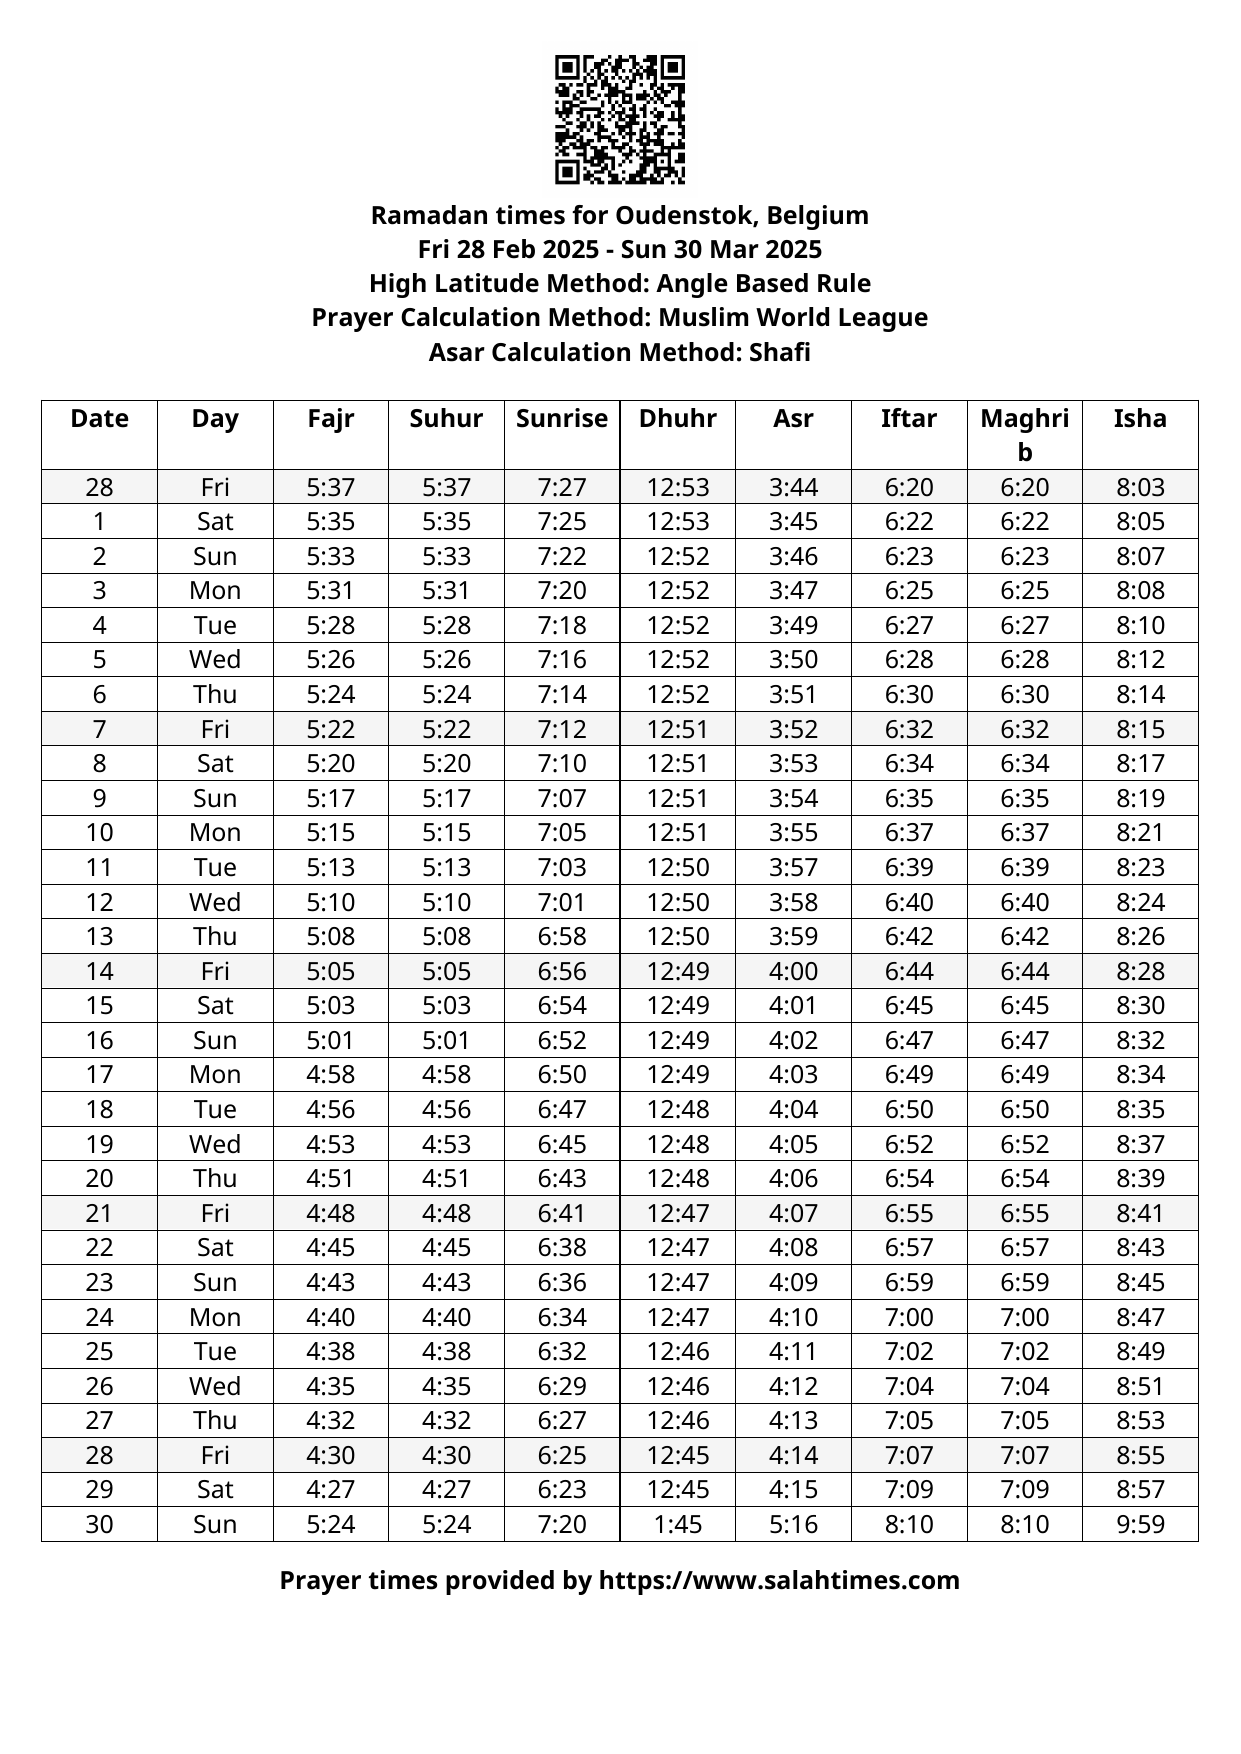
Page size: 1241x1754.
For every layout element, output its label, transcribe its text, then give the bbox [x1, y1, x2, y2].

table_cell 5:37 [389, 470, 504, 503]
table_cell 8:51 [1083, 1369, 1198, 1402]
table_cell 4:04 [736, 1092, 851, 1126]
table_cell 8:49 [1083, 1334, 1198, 1368]
table_cell 4:11 [736, 1334, 851, 1368]
table_cell 7:05 [968, 1404, 1082, 1437]
table_cell 4:35 [389, 1369, 504, 1402]
table_cell 8:35 [1083, 1092, 1198, 1126]
table_cell 11 [42, 850, 157, 884]
table_cell 4:40 [389, 1300, 504, 1333]
table_cell 12:47 [621, 1231, 735, 1264]
table_cell 6:50 [505, 1058, 619, 1091]
table_cell 4:38 [389, 1334, 504, 1368]
table_cell 6:54 [505, 989, 619, 1022]
table_cell 4:45 [389, 1231, 504, 1264]
table_cell 5:24 [389, 677, 504, 711]
table_cell 3:50 [736, 643, 851, 676]
table_cell 12:51 [621, 781, 735, 814]
table_cell 7:07 [505, 781, 619, 814]
table_cell 5:37 [274, 470, 388, 503]
table_cell 12:46 [621, 1334, 735, 1368]
table_cell Thu [158, 1404, 273, 1437]
table_cell 10 [42, 816, 157, 849]
table_cell 8:21 [1083, 816, 1198, 849]
table_cell 6:55 [852, 1196, 967, 1229]
table_cell 6:45 [968, 989, 1082, 1022]
table_cell 5:24 [274, 677, 388, 711]
table_cell 7:00 [852, 1300, 967, 1333]
table_cell Thu [158, 919, 273, 953]
table_cell 4:05 [736, 1127, 851, 1160]
table_cell 5:28 [274, 608, 388, 642]
table_cell 3:45 [736, 504, 851, 538]
table_cell 6:40 [968, 885, 1082, 918]
table_cell 8:12 [1083, 643, 1198, 676]
table_cell 6:37 [852, 816, 967, 849]
table_header Isha [1083, 401, 1198, 469]
table_cell 6:47 [505, 1092, 619, 1126]
table_cell 6:36 [505, 1265, 619, 1299]
table_cell 8:07 [1083, 539, 1198, 572]
table_cell 5:05 [389, 954, 504, 987]
table_cell 12:49 [621, 1023, 735, 1057]
table_cell 5:15 [389, 816, 504, 849]
table_cell 8:24 [1083, 885, 1198, 918]
table_cell 12:45 [621, 1473, 735, 1506]
table_cell 4:27 [274, 1473, 388, 1506]
table_cell Sun [158, 1507, 273, 1541]
table_cell 7:05 [852, 1404, 967, 1437]
table_cell 8:10 [1083, 608, 1198, 642]
table_cell 7 [42, 712, 157, 745]
table_cell Mon [158, 574, 273, 607]
table_cell 7:02 [852, 1334, 967, 1368]
table_cell 8:34 [1083, 1058, 1198, 1091]
table_cell 5:15 [274, 816, 388, 849]
table_cell Sun [158, 781, 273, 814]
table_cell 12:53 [621, 504, 735, 538]
table_cell 4:03 [736, 1058, 851, 1091]
table_cell 7:04 [852, 1369, 967, 1402]
table_cell 6:52 [852, 1127, 967, 1160]
table_cell 4:38 [274, 1334, 388, 1368]
table_cell 6:38 [505, 1231, 619, 1264]
table_cell 6:52 [505, 1023, 619, 1057]
table_cell 7:18 [505, 608, 619, 642]
table_cell 6:47 [852, 1023, 967, 1057]
table_cell 6:27 [852, 608, 967, 642]
table_cell Mon [158, 816, 273, 849]
table_cell 6:54 [968, 1161, 1082, 1195]
text Asar Calculation Method: Shafi [42, 334, 1198, 368]
table_cell 6:20 [968, 470, 1082, 503]
table_cell 6:49 [968, 1058, 1082, 1091]
table_cell 4:06 [736, 1161, 851, 1195]
table_cell 6:32 [968, 712, 1082, 745]
table_cell 3:49 [736, 608, 851, 642]
table_cell 6:30 [852, 677, 967, 711]
table_cell 8:30 [1083, 989, 1198, 1022]
table_cell 4:09 [736, 1265, 851, 1299]
table_cell 4:12 [736, 1369, 851, 1402]
text Fri 28 Feb 2025 - Sun 30 Mar 2025 [42, 232, 1198, 266]
table_cell 7:04 [968, 1369, 1082, 1402]
table_cell 7:05 [505, 816, 619, 849]
table_cell 12 [42, 885, 157, 918]
table_cell 22 [42, 1231, 157, 1264]
table_cell 30 [42, 1507, 157, 1541]
table_cell 6:35 [852, 781, 967, 814]
table_cell 5:33 [389, 539, 504, 572]
table_cell 12:49 [621, 1058, 735, 1091]
table_cell 12:48 [621, 1161, 735, 1195]
table_cell 5:20 [389, 746, 504, 780]
table_cell 4:13 [736, 1404, 851, 1437]
table_cell 5:28 [389, 608, 504, 642]
table_cell 6:32 [505, 1334, 619, 1368]
table_cell 5:03 [274, 989, 388, 1022]
table_cell 5:03 [389, 989, 504, 1022]
table_cell 4:32 [389, 1404, 504, 1437]
table_cell Fri [158, 470, 273, 503]
table_cell 4:02 [736, 1023, 851, 1057]
table_cell 8:19 [1083, 781, 1198, 814]
table_cell 5:31 [389, 574, 504, 607]
table_cell 20 [42, 1161, 157, 1195]
table_cell 7:22 [505, 539, 619, 572]
table_cell 6:34 [852, 746, 967, 780]
table_cell 3:57 [736, 850, 851, 884]
table_header Dhuhr [621, 401, 735, 469]
table_cell 6:44 [968, 954, 1082, 987]
table_cell 7:20 [505, 1507, 619, 1541]
table_cell 12:52 [621, 677, 735, 711]
table_cell 5:16 [736, 1507, 851, 1541]
table_cell 12:50 [621, 885, 735, 918]
table_cell 29 [42, 1473, 157, 1506]
table_cell 6:57 [852, 1231, 967, 1264]
table_cell 24 [42, 1300, 157, 1333]
table_cell 8:17 [1083, 746, 1198, 780]
table_cell 6:28 [852, 643, 967, 676]
table_cell 5:08 [389, 919, 504, 953]
table_cell 7:09 [852, 1473, 967, 1506]
table_cell 5:13 [389, 850, 504, 884]
table_cell 6:45 [505, 1127, 619, 1160]
table_cell 4:30 [274, 1438, 388, 1472]
table_cell 6:57 [968, 1231, 1082, 1264]
table_cell 3:59 [736, 919, 851, 953]
table_cell Sat [158, 1231, 273, 1264]
table_cell 4:27 [389, 1473, 504, 1506]
table_cell 4:35 [274, 1369, 388, 1402]
table_cell Sat [158, 746, 273, 780]
table_cell 6:45 [852, 989, 967, 1022]
table_cell 6:37 [968, 816, 1082, 849]
table_cell 6:52 [968, 1127, 1082, 1160]
table_cell 2 [42, 539, 157, 572]
table_cell 3:55 [736, 816, 851, 849]
table_cell Mon [158, 1300, 273, 1333]
table_cell 5:22 [389, 712, 504, 745]
table_cell Wed [158, 885, 273, 918]
table_cell 7:07 [968, 1438, 1082, 1472]
table_cell 12:45 [621, 1438, 735, 1472]
table_cell 8:37 [1083, 1127, 1198, 1160]
table_cell 6:23 [852, 539, 967, 572]
table_cell 6:22 [852, 504, 967, 538]
table_cell Sat [158, 504, 273, 538]
table_cell 6:50 [852, 1092, 967, 1126]
table_cell 6:22 [968, 504, 1082, 538]
table_cell 8 [42, 746, 157, 780]
table_cell 8:41 [1083, 1196, 1198, 1229]
table_header Date [42, 401, 157, 469]
table_cell Wed [158, 1369, 273, 1402]
table_cell 12:52 [621, 574, 735, 607]
table_cell 3:54 [736, 781, 851, 814]
table_cell 9:59 [1083, 1507, 1198, 1541]
table_cell 12:51 [621, 712, 735, 745]
table_cell 4:14 [736, 1438, 851, 1472]
table_cell 6 [42, 677, 157, 711]
table_cell 5 [42, 643, 157, 676]
table_cell Fri [158, 1196, 273, 1229]
table_header Maghrib [968, 401, 1082, 469]
table_cell 6:35 [968, 781, 1082, 814]
table_cell 6:59 [968, 1265, 1082, 1299]
table_cell 6:30 [968, 677, 1082, 711]
table_cell 6:55 [968, 1196, 1082, 1229]
table_cell 7:25 [505, 504, 619, 538]
table_cell 5:08 [274, 919, 388, 953]
table_cell 4:43 [389, 1265, 504, 1299]
table_cell Tue [158, 1334, 273, 1368]
table_cell 6:25 [968, 574, 1082, 607]
table_cell 3:47 [736, 574, 851, 607]
table_cell 7:01 [505, 885, 619, 918]
table_cell 6:40 [852, 885, 967, 918]
table_cell 23 [42, 1265, 157, 1299]
table_cell 6:43 [505, 1161, 619, 1195]
table_cell 12:52 [621, 608, 735, 642]
table_cell 12:51 [621, 746, 735, 780]
table_cell 4:48 [389, 1196, 504, 1229]
table_cell 6:41 [505, 1196, 619, 1229]
table_cell 6:25 [505, 1438, 619, 1472]
table_cell 7:14 [505, 677, 619, 711]
table_cell 28 [42, 470, 157, 503]
table_cell 4 [42, 608, 157, 642]
table_cell 21 [42, 1196, 157, 1229]
table_cell Fri [158, 1438, 273, 1472]
table_cell 3:46 [736, 539, 851, 572]
table_cell Mon [158, 1058, 273, 1091]
table_cell 15 [42, 989, 157, 1022]
table_cell 7:07 [852, 1438, 967, 1472]
text Prayer Calculation Method: Muslim World League [42, 300, 1198, 334]
table_cell 8:23 [1083, 850, 1198, 884]
table_cell 28 [42, 1438, 157, 1472]
table_cell Wed [158, 643, 273, 676]
table_cell 6:27 [505, 1404, 619, 1437]
table_cell 6:28 [968, 643, 1082, 676]
table_cell 5:17 [389, 781, 504, 814]
table_cell 8:57 [1083, 1473, 1198, 1506]
table_cell 4:53 [389, 1127, 504, 1160]
table_cell Sun [158, 539, 273, 572]
table_cell 4:07 [736, 1196, 851, 1229]
table_cell 4:56 [389, 1092, 504, 1126]
table_cell 12:46 [621, 1404, 735, 1437]
table_cell 4:08 [736, 1231, 851, 1264]
table_cell 4:53 [274, 1127, 388, 1160]
table_cell 5:35 [274, 504, 388, 538]
table_cell 12:50 [621, 850, 735, 884]
table_cell 14 [42, 954, 157, 987]
table_header Asr [736, 401, 851, 469]
table_cell 7:02 [968, 1334, 1082, 1368]
table_cell 12:49 [621, 989, 735, 1022]
table_cell 8:10 [852, 1507, 967, 1541]
table_cell 5:31 [274, 574, 388, 607]
table_cell Thu [158, 1161, 273, 1195]
table_cell 3:52 [736, 712, 851, 745]
table_cell 6:34 [968, 746, 1082, 780]
table_cell 6:59 [852, 1265, 967, 1299]
table_header Day [158, 401, 273, 469]
table_cell 4:32 [274, 1404, 388, 1437]
table_cell 12:52 [621, 643, 735, 676]
table_cell 7:09 [968, 1473, 1082, 1506]
table_cell 5:26 [274, 643, 388, 676]
table_cell 8:28 [1083, 954, 1198, 987]
table_cell 4:58 [389, 1058, 504, 1091]
table_cell 12:46 [621, 1369, 735, 1402]
table_cell 12:53 [621, 470, 735, 503]
table_cell 3:53 [736, 746, 851, 780]
table_cell 4:48 [274, 1196, 388, 1229]
table_cell 6:25 [852, 574, 967, 607]
table_cell 13 [42, 919, 157, 953]
table_cell 6:32 [852, 712, 967, 745]
table_cell 5:01 [274, 1023, 388, 1057]
table_cell Sun [158, 1023, 273, 1057]
table_cell 5:05 [274, 954, 388, 987]
table_cell 12:49 [621, 954, 735, 987]
table_cell 7:16 [505, 643, 619, 676]
table_cell 3:51 [736, 677, 851, 711]
table_cell 6:42 [852, 919, 967, 953]
table_cell 5:24 [274, 1507, 388, 1541]
table_cell 6:39 [852, 850, 967, 884]
text Prayer times provided by https://www.salahtimes.com [42, 1563, 1198, 1597]
text High Latitude Method: Angle Based Rule [42, 266, 1198, 300]
table_cell 6:23 [968, 539, 1082, 572]
table_cell 12:52 [621, 539, 735, 572]
table_cell 8:55 [1083, 1438, 1198, 1472]
table_cell 26 [42, 1369, 157, 1402]
table_cell 4:00 [736, 954, 851, 987]
table_cell 6:29 [505, 1369, 619, 1402]
table_cell 8:03 [1083, 470, 1198, 503]
text Ramadan times for Oudenstok, Belgium [42, 198, 1198, 232]
table_cell 12:51 [621, 816, 735, 849]
table_cell 5:17 [274, 781, 388, 814]
table_cell 5:01 [389, 1023, 504, 1057]
table_cell 5:13 [274, 850, 388, 884]
table_cell 8:39 [1083, 1161, 1198, 1195]
table_cell 8:53 [1083, 1404, 1198, 1437]
table_cell 6:49 [852, 1058, 967, 1091]
table_cell 6:20 [852, 470, 967, 503]
table_cell Sun [158, 1265, 273, 1299]
table_cell 5:10 [274, 885, 388, 918]
table_cell 12:47 [621, 1265, 735, 1299]
table_cell 12:50 [621, 919, 735, 953]
table_cell 7:00 [968, 1300, 1082, 1333]
table_cell Fri [158, 954, 273, 987]
table_cell 4:45 [274, 1231, 388, 1264]
table_cell 25 [42, 1334, 157, 1368]
picture [542, 41, 699, 198]
table_cell 4:40 [274, 1300, 388, 1333]
table_cell Sat [158, 1473, 273, 1506]
table_cell 4:43 [274, 1265, 388, 1299]
table_cell 17 [42, 1058, 157, 1091]
table_cell Fri [158, 712, 273, 745]
table_cell 5:35 [389, 504, 504, 538]
table_cell 6:56 [505, 954, 619, 987]
table_cell 8:10 [968, 1507, 1082, 1541]
table_cell 12:48 [621, 1127, 735, 1160]
table_cell Tue [158, 850, 273, 884]
table_cell 6:44 [852, 954, 967, 987]
table_cell 3:58 [736, 885, 851, 918]
table_cell 12:47 [621, 1300, 735, 1333]
table_cell Wed [158, 1127, 273, 1160]
table_cell Tue [158, 608, 273, 642]
table_cell 6:47 [968, 1023, 1082, 1057]
table_cell 8:14 [1083, 677, 1198, 711]
table_cell 12:48 [621, 1092, 735, 1126]
table_cell 6:58 [505, 919, 619, 953]
table_cell 3:44 [736, 470, 851, 503]
table_cell Sat [158, 989, 273, 1022]
table_cell 18 [42, 1092, 157, 1126]
table_cell 7:12 [505, 712, 619, 745]
table_cell 5:33 [274, 539, 388, 572]
table_cell 1:45 [621, 1507, 735, 1541]
table_cell 4:15 [736, 1473, 851, 1506]
table_cell 19 [42, 1127, 157, 1160]
table_cell Tue [158, 1092, 273, 1126]
table_cell 3 [42, 574, 157, 607]
table_cell 6:27 [968, 608, 1082, 642]
table_cell Thu [158, 677, 273, 711]
table_cell 27 [42, 1404, 157, 1437]
table_cell 8:08 [1083, 574, 1198, 607]
table_cell 8:45 [1083, 1265, 1198, 1299]
table_cell 6:42 [968, 919, 1082, 953]
table_cell 5:10 [389, 885, 504, 918]
table_cell 12:47 [621, 1196, 735, 1229]
table_cell 4:58 [274, 1058, 388, 1091]
table_cell 7:03 [505, 850, 619, 884]
table_cell 8:32 [1083, 1023, 1198, 1057]
table_cell 4:51 [389, 1161, 504, 1195]
table_cell 7:20 [505, 574, 619, 607]
table_header Suhur [389, 401, 504, 469]
table_cell 8:26 [1083, 919, 1198, 953]
table_cell 4:51 [274, 1161, 388, 1195]
table_cell 5:26 [389, 643, 504, 676]
table_cell 4:30 [389, 1438, 504, 1472]
table_cell 8:47 [1083, 1300, 1198, 1333]
table_cell 8:43 [1083, 1231, 1198, 1264]
table_cell 4:10 [736, 1300, 851, 1333]
table_cell 6:50 [968, 1092, 1082, 1126]
table_cell 8:15 [1083, 712, 1198, 745]
table_cell 5:22 [274, 712, 388, 745]
table_cell 4:01 [736, 989, 851, 1022]
table_cell 9 [42, 781, 157, 814]
table_cell 16 [42, 1023, 157, 1057]
table_cell 7:27 [505, 470, 619, 503]
table_cell 5:24 [389, 1507, 504, 1541]
table_cell 4:56 [274, 1092, 388, 1126]
table_cell 7:10 [505, 746, 619, 780]
table_cell 6:34 [505, 1300, 619, 1333]
table_cell 6:23 [505, 1473, 619, 1506]
table_header Sunrise [505, 401, 619, 469]
table_cell 5:20 [274, 746, 388, 780]
table_cell 8:05 [1083, 504, 1198, 538]
table_cell 6:54 [852, 1161, 967, 1195]
table_header Iftar [852, 401, 967, 469]
table_cell 6:39 [968, 850, 1082, 884]
table_cell 1 [42, 504, 157, 538]
table_header Fajr [274, 401, 388, 469]
